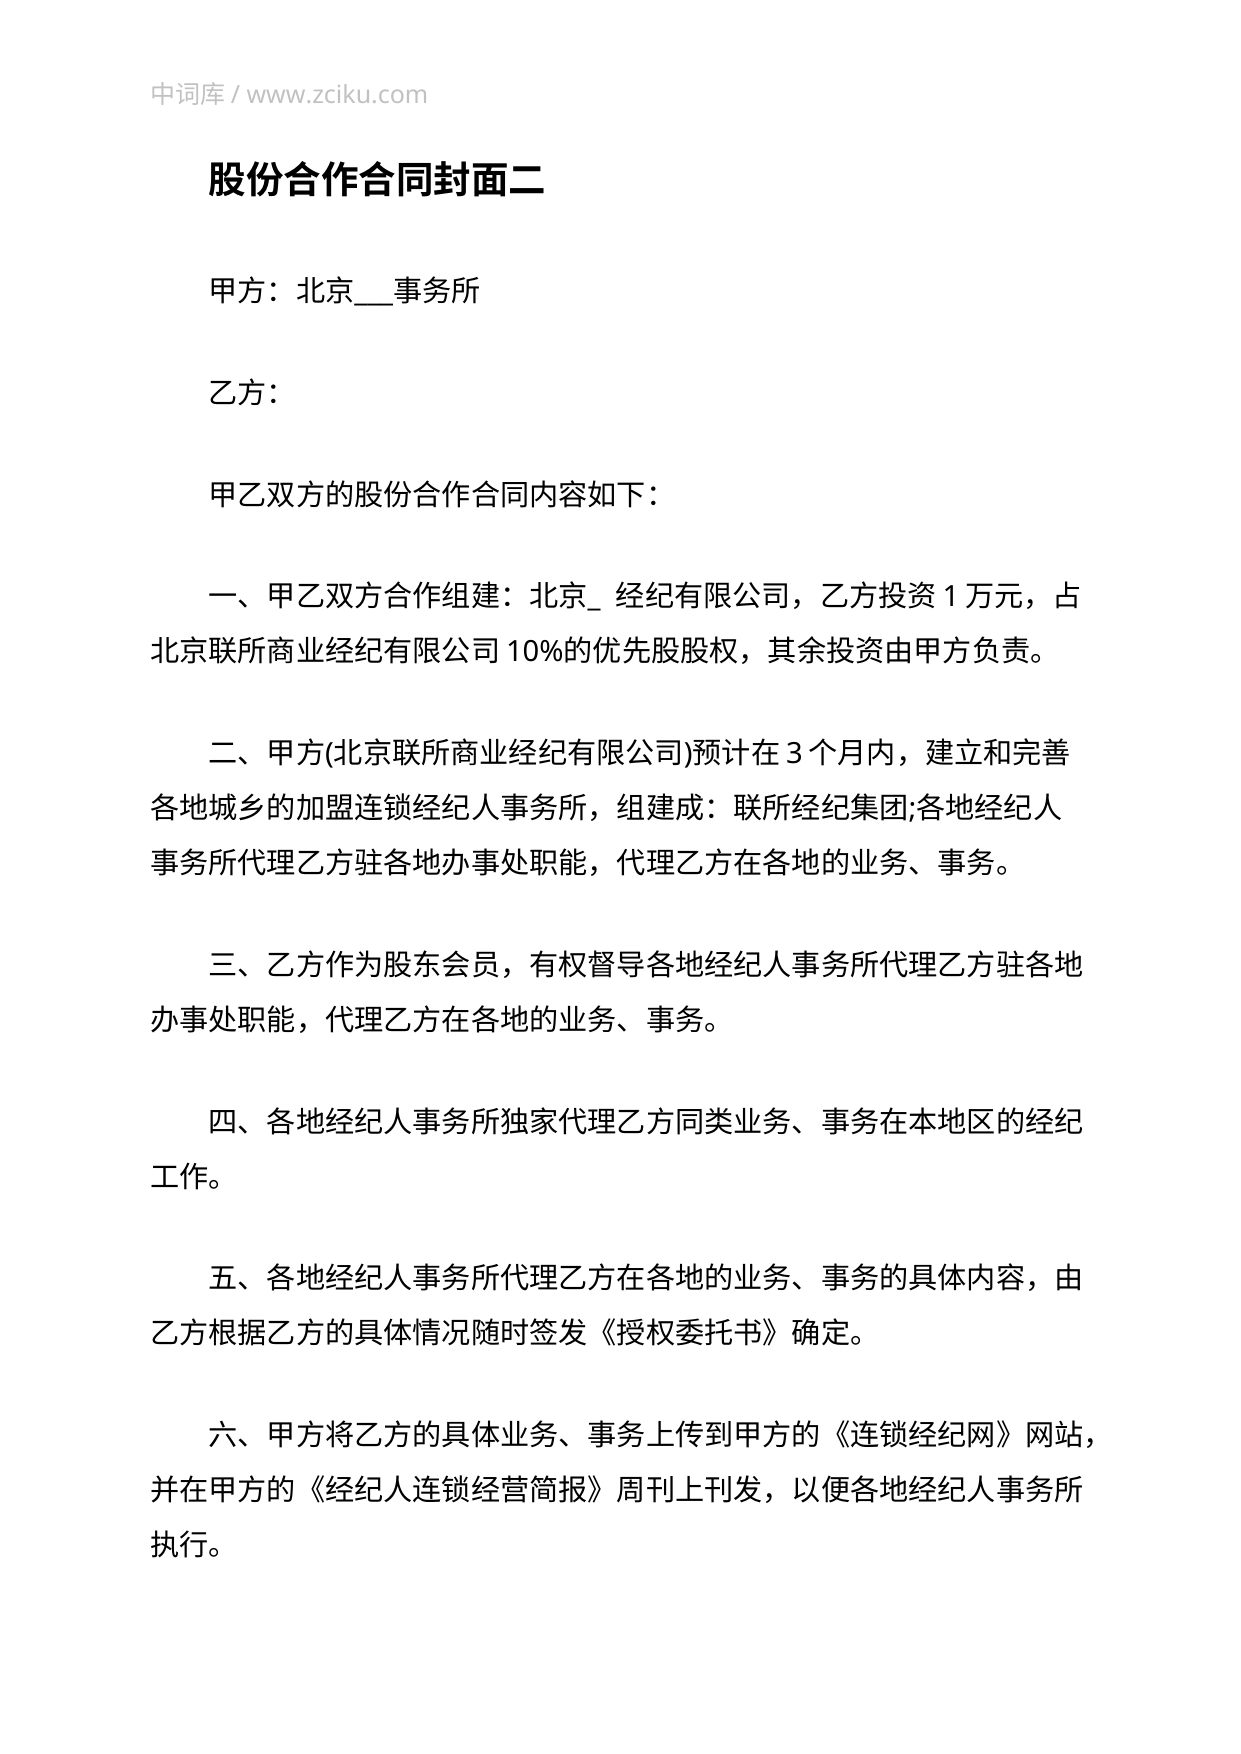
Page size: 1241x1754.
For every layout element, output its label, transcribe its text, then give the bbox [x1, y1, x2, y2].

text 六、甲方将乙方的具体业务、事务上传到甲方的《连锁经纪网》网站，并在甲方的《经纪人连锁经营简报》周刊上刊发，以便各地经纪人事务所执行。 [150, 1412, 1090, 1564]
text 三、乙方作为股东会员，有权督导各地经纪人事务所代理乙方驻各地办事处职能，代理乙方在各地的业务、事务。 [150, 942, 1090, 1039]
text 甲乙双方的股份合作合同内容如下： [150, 471, 1090, 513]
text 四、各地经纪人事务所独家代理乙方同类业务、事务在本地区的经纪工作。 [150, 1098, 1090, 1196]
text 股份合作合同封面二 [150, 150, 1090, 204]
text 一、甲乙双方合作组建：北京_ 经纪有限公司，乙方投资1万元，占北京联所商业经纪有限公司10%的优先股股权，其余投资由甲方负责。 [150, 573, 1090, 670]
text 二、甲方(北京联所商业经纪有限公司)预计在3个月内，建立和完善各地城乡的加盟连锁经纪人事务所，组建成：联所经纪集团;各地经纪人事务所代理乙方驻各地办事处职能，代理乙方在各地的业务、事务。 [150, 730, 1090, 882]
text 五、各地经纪人事务所代理乙方在各地的业务、事务的具体内容，由乙方根据乙方的具体情况随时签发《授权委托书》确定。 [150, 1255, 1090, 1352]
text 乙方： [150, 369, 1090, 412]
text 甲方：北京___事务所 [150, 267, 1090, 310]
